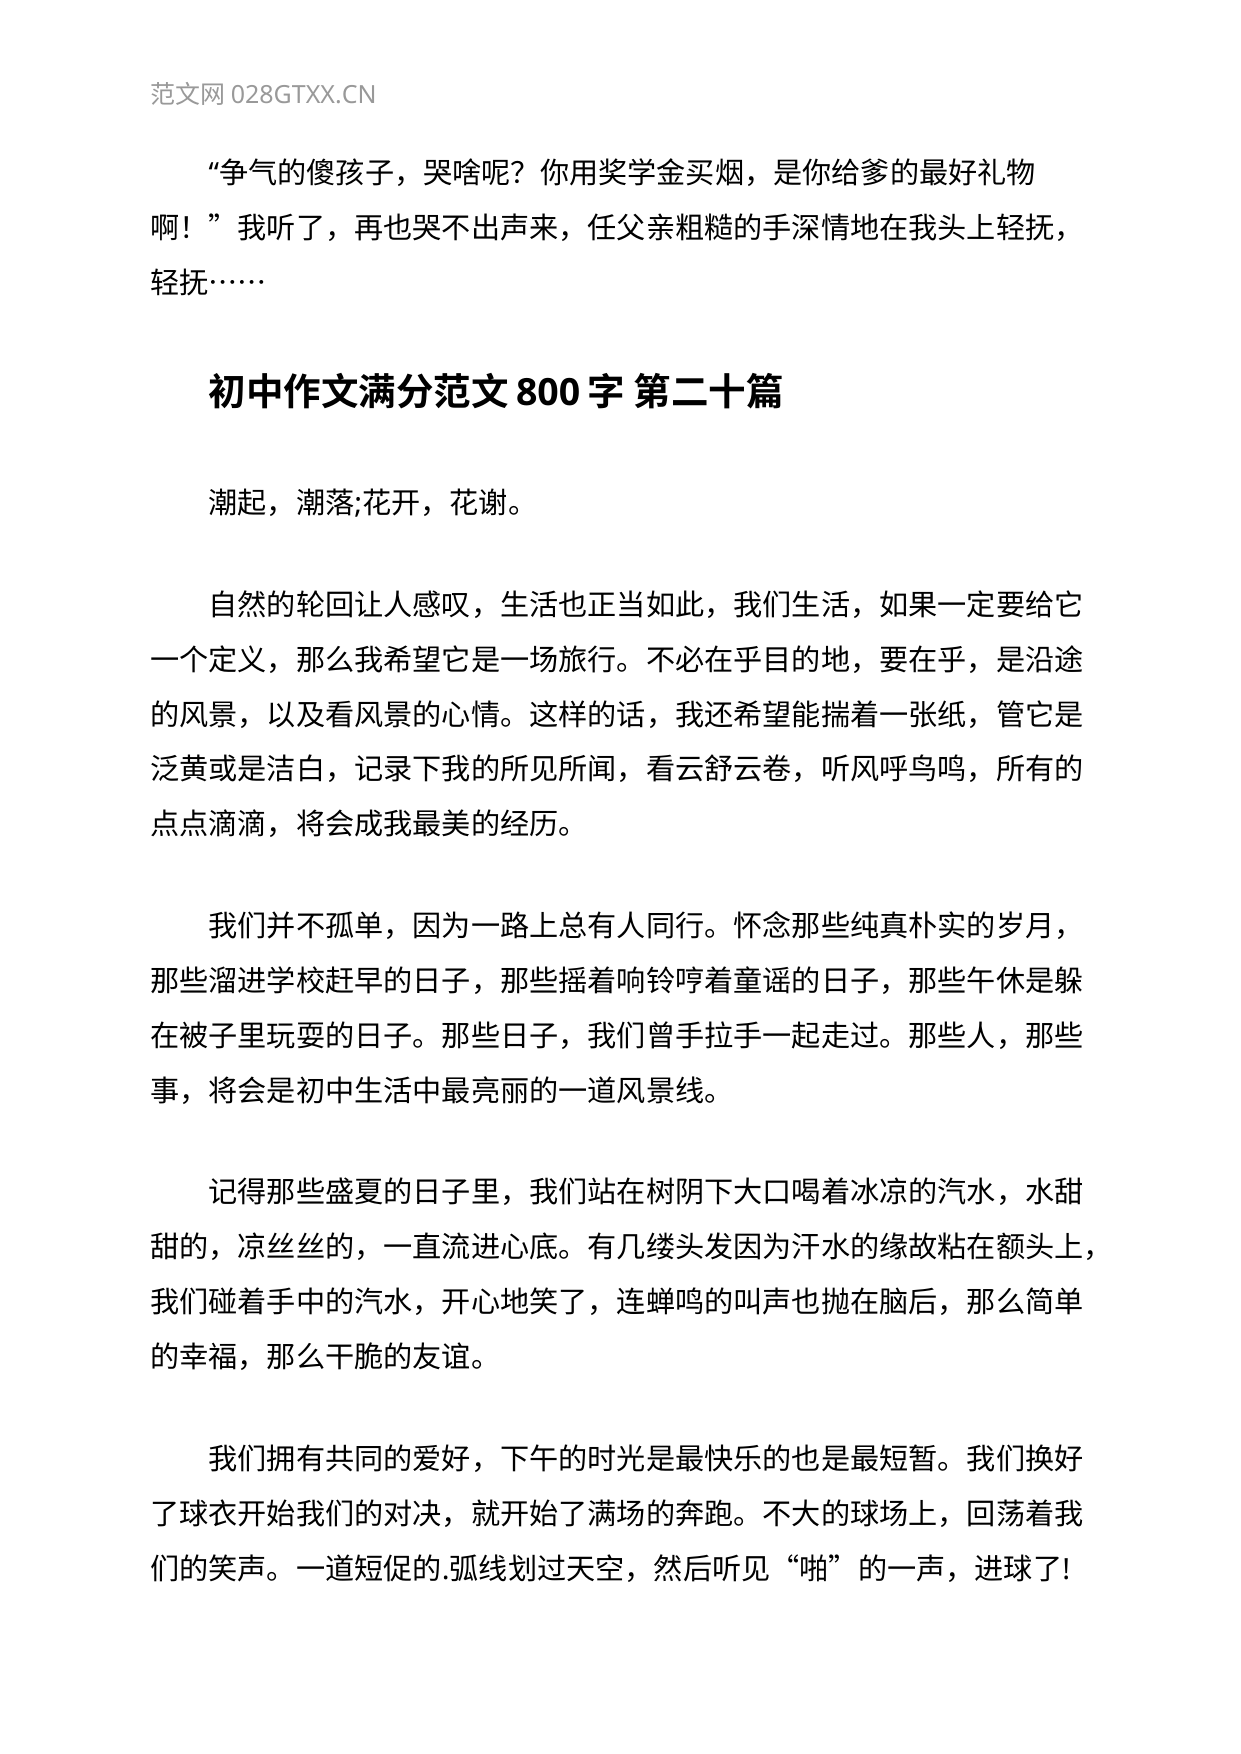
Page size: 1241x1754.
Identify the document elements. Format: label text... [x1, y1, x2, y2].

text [150, 1436, 1090, 1588]
text 我们并不孤单，因为一路上总有人同行。怀念那些纯真朴实的岁月，那些溜进学校赶早的日子，那些摇着响铃哼着童谣的日子，那些午休是躲在被子里玩耍的日子。那些日子，我们曾手拉手一起走过。那些人，那些事，将会是初中生活中最亮丽的一道风景线。 [150, 903, 1090, 1109]
text 潮起，潮落;花开，花谢。 [150, 479, 1090, 522]
text 自然的轮回让人感叹，生活也正当如此，我们生活，如果一定要给它一个定义，那么我希望它是一场旅行。不必在乎目的地，要在乎，是沿途的风景，以及看风景的心情。这样的话，我还希望能揣着一张纸，管它是泛黄或是洁白，记录下我的所见所闻，看云舒云卷，听风呼鸟鸣，所有的点点滴滴，将会成我最美的经历。 [150, 581, 1090, 843]
text 记得那些盛夏的日子里，我们站在树阴下大口喝着冰凉的汽水，水甜甜的，凉丝丝的，一直流进心底。有几缕头发因为汗水的缘故粘在额头上，我们碰着手中的汽水，开心地笑了，连蝉鸣的叫声也抛在脑后，那么简单的幸福，那么干脆的友谊。 [150, 1169, 1090, 1376]
text “争气的傻孩子，哭啥呢？你用奖学金买烟，是你给爹的最好礼物啊！”我听了，再也哭不出声来，任父亲粗糙的手深情地在我头上轻抚，轻抚…… [150, 150, 1090, 302]
text 初中作文满分范文800字 第二十篇 [150, 362, 1090, 416]
